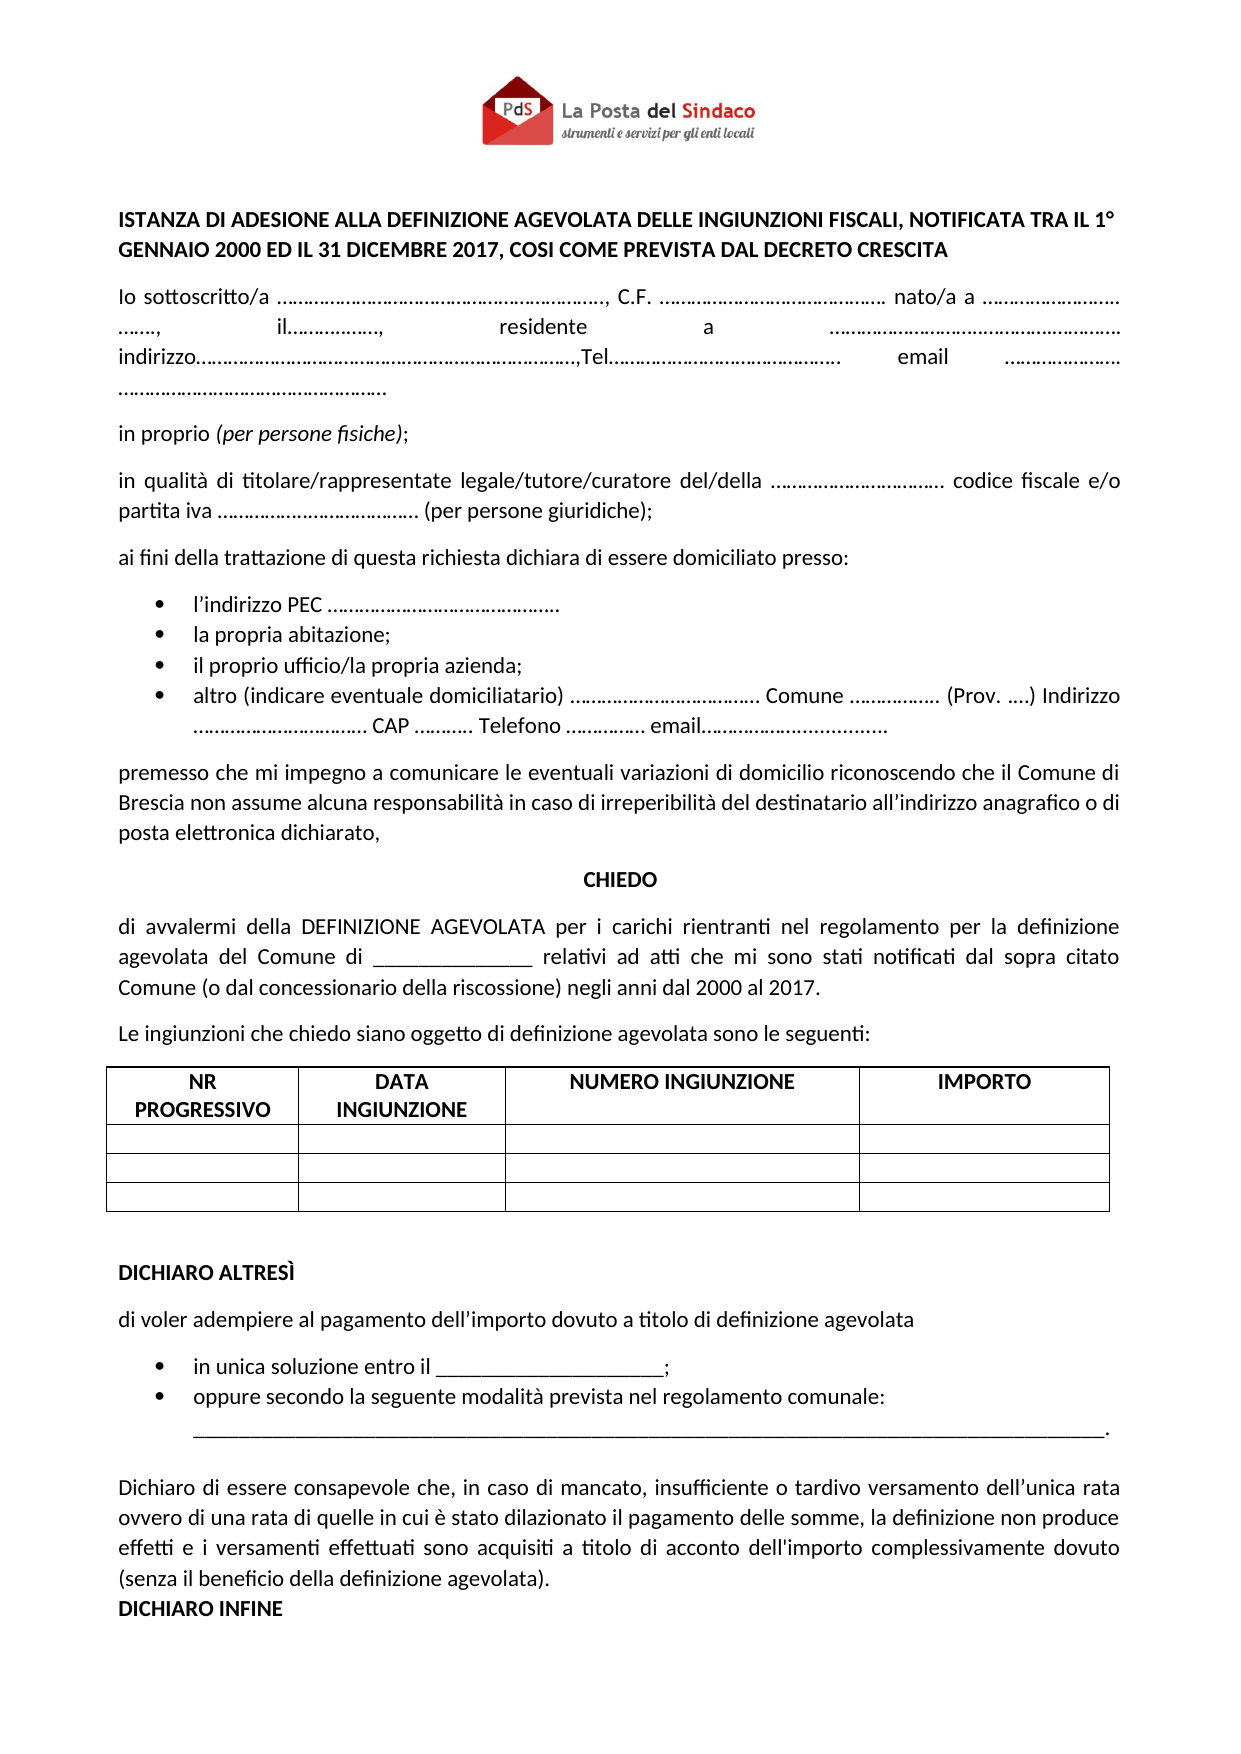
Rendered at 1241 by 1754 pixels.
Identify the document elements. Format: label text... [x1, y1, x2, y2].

table_cell [506, 1183, 859, 1211]
table_header DATA INGIUNZIONE [299, 1068, 505, 1123]
text ISTANZA DI ADESIONE ALLA DEFINIZIONE AGEVOLATA DELLE INGIUNZIONI FISCALI, NOTIFICATA TRA IL 1° GENNAIO 2000 ED IL 31 DICEMBRE 2017, COSI COME PREVISTA DAL DECRETO CRESCITA [118, 205, 1122, 263]
text DICHIARO ALTRESÌ [118, 1258, 1122, 1287]
text Le ingiunzioni che chiedo siano oggetto di definizione agevolata sono le seguenti: [118, 1019, 1122, 1047]
list ________________________________________________________________________________. [193, 1413, 1122, 1441]
list la propria abitazione; [156, 621, 1122, 648]
list Dichiaro di essere consapevole che, in caso di mancato, insufficiente o tardivo versamento dell’unica rata ovvero di una rata di quelle in cui è stato dilazionato il pagamento delle somme, la definizione non produce effetti e i versamenti effettuati sono acquisiti a titolo di acconto dell'importo complessivamente dovuto (senza il beneficio della definizione agevolata). [118, 1473, 1122, 1592]
table_header IMPORTO [860, 1068, 1109, 1123]
table_cell [506, 1125, 859, 1152]
text ai fini della trattazione di questa richiesta dichiara di essere domiciliato presso: [118, 543, 1122, 571]
table_header NUMERO INGIUNZIONE [506, 1068, 859, 1123]
table_cell [299, 1183, 505, 1211]
text in proprio (per persone fisiche); [118, 419, 1122, 447]
table_cell [107, 1154, 298, 1182]
table_cell [107, 1125, 298, 1152]
list oppure secondo la seguente modalità prevista nel regolamento comunale: [156, 1382, 1122, 1411]
list l’indirizzo PEC …………………………………….. [156, 590, 1122, 618]
text CHIEDO [118, 865, 1122, 893]
table_cell [860, 1154, 1109, 1182]
table_cell [299, 1125, 505, 1152]
list DICHIARO INFINE [118, 1594, 1122, 1622]
table_header NR PROGRESSIVO [107, 1068, 298, 1123]
table_cell [860, 1183, 1109, 1211]
list in unica soluzione entro il ____________________; [156, 1352, 1122, 1380]
text di avvalermi della DEFINIZIONE AGEVOLATA per i carichi rientranti nel regolamento per la definizione agevolata del Comune di ______________ relativi ad atti che mi sono stati notificati dal sopra citato Comune (o dal concessionario della riscossione) negli anni dal 2000 al 2017. [118, 912, 1122, 1001]
table_cell [506, 1154, 859, 1182]
list altro (indicare eventuale domiciliatario) ……………………………… Comune …………….. (Prov. .…) Indirizzo …………………………… CAP ……….. Telefono …………… email………………................ [156, 681, 1122, 739]
text Io sottoscritto/a …………………………………………………….., C.F. ……………………………………. nato/a a ……………………..……., il………..……, residente a ………………………..………….…………. indirizzo………………………………………………………………,Tel…………………………………….. email ………………….…………………………………………… [118, 282, 1122, 401]
text premesso che mi impegno a comunicare le eventuali variazioni di domicilio riconoscendo che il Comune di Brescia non assume alcuna responsabilità in caso di irreperibilità del destinatario all’indirizzo anagrafico o di posta elettronica dichiarato, [118, 758, 1122, 846]
text di voler adempiere al pagamento dell’importo dovuto a titolo di definizione agevolata [118, 1305, 1122, 1333]
table_cell [299, 1154, 505, 1182]
table_cell [860, 1125, 1109, 1152]
text in qualità di titolare/rappresentate legale/tutore/curatore del/della …………………………… codice fiscale e/o partita iva ……………..………………… (per persone giuridiche); [118, 466, 1122, 524]
table_cell [107, 1183, 298, 1211]
picture [478, 73, 762, 149]
list il proprio ufficio/la propria azienda; [156, 651, 1122, 679]
